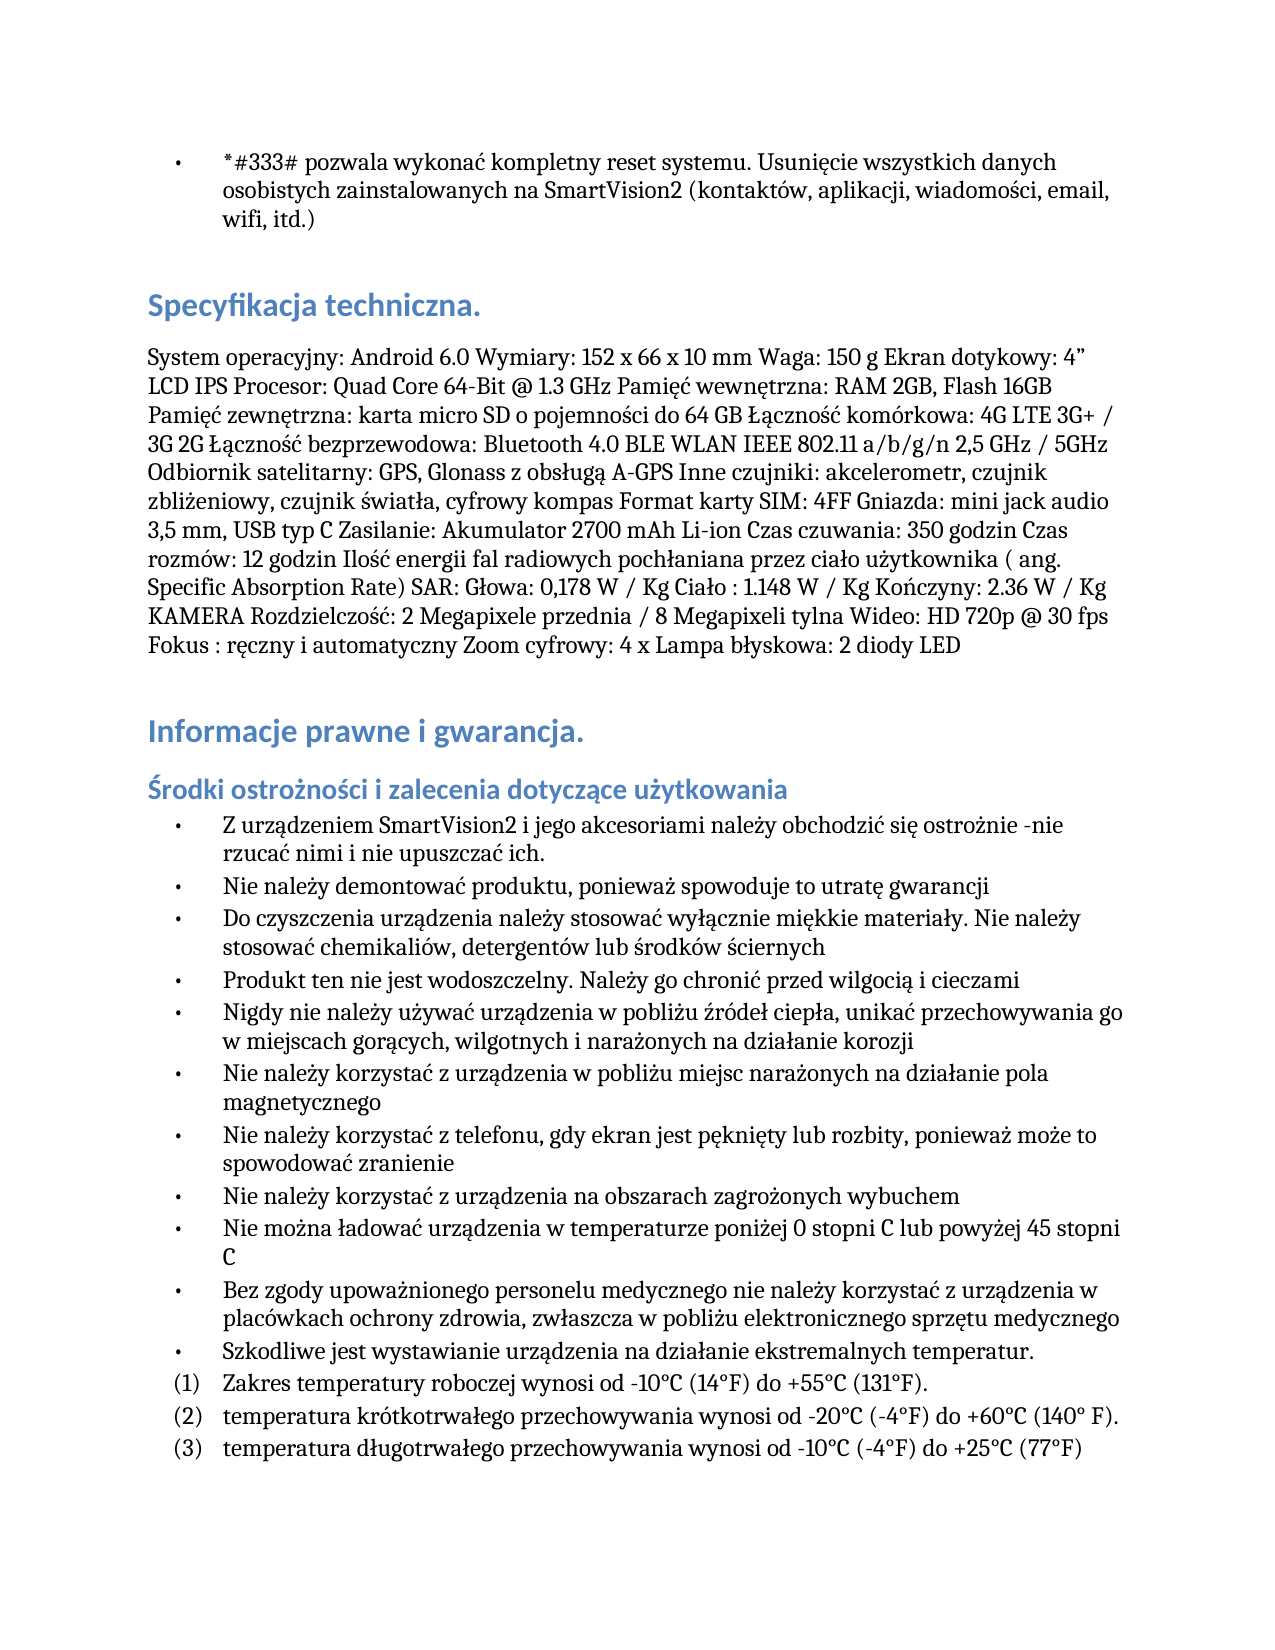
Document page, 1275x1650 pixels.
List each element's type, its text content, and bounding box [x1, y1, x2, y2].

list Nie należy korzystać z urządzenia na obszarach zagrożonych wybuchem [173, 1182, 1127, 1211]
list Nie należy korzystać z urządzenia w pobliżu miejsc narażonych na działanie pola magnetycznego [173, 1059, 1127, 1117]
list *#333# pozwala wykonać kompletny reset systemu. Usunięcie wszystkich danych osobistych zainstalowanych na SmartVision2 (kontaktów, aplikacji, wiadomości, email, wifi, itd.) [173, 148, 1127, 234]
list Z urządzeniem SmartVision2 i jego akcesoriami należy obchodzić się ostrożnie -nie rzucać nimi i nie upuszczać ich. [173, 811, 1127, 868]
list temperatura krótkotrwałego przechowywania wynosi od -20°C (-4°F) do +60°C (140° F). [173, 1402, 1127, 1431]
subtitle Specyfikacja techniczna. [148, 284, 1127, 324]
subtitle Środki ostrożności i zalecenia dotyczące użytkowania [148, 771, 1127, 807]
list Nie należy korzystać z telefonu, gdy ekran jest pęknięty lub rozbity, ponieważ może to spowodować zranienie [173, 1121, 1127, 1178]
list Szkodliwe jest wystawianie urządzenia na działanie ekstremalnych temperatur. [173, 1337, 1127, 1366]
list Zakres temperatury roboczej wynosi od -10°C (14°F) do +55°C (131°F). [173, 1369, 1127, 1398]
list Nie można ładować urządzenia w temperaturze poniżej 0 stopni C lub powyżej 45 stopni C [173, 1214, 1127, 1272]
list Produkt ten nie jest wodoszczelny. Należy go chronić przed wilgocią i cieczami [173, 966, 1127, 994]
text System operacyjny: Android 6.0 Wymiary: 152 x 66 x 10 mm Waga: 150 g Ekran dotykowy: 4” LCD IPS Procesor: Quad Core 64-Bit @ 1.3 GHz Pamięć wewnętrzna: RAM 2GB, Flash 16GB Pamięć zewnętrzna: karta micro SD o pojemności do 64 GB Łączność komórkowa: 4G LTE 3G+ / 3G 2G Łączność bezprzewodowa: Bluetooth 4.0 BLE WLAN IEEE 802.11 a/b/g/n 2,5 GHz / 5GHz Odbiornik satelitarny: GPS, Glonass z obsługą A-GPS Inne czujniki: akcelerometr, czujnik zbliżeniowy, czujnik światła, cyfrowy kompas Format karty SIM: 4FF Gniazda: mini jack audio 3,5 mm, USB typ C Zasilanie: Akumulator 2700 mAh Li-ion Czas czuwania: 350 godzin Czas rozmów: 12 godzin Ilość energii fal radiowych pochłaniana przez ciało użytkownika ( ang. Specific Absorption Rate) SAR: Głowa: 0,178 W / Kg Ciało : 1.148 W / Kg Kończyny: 2.36 W / Kg KAMERA Rozdzielczość: 2 Megapixele przednia / 8 Megapixeli tylna Wideo: HD 720p @ 30 fps Fokus : ręczny i automatyczny Zoom cyfrowy: 4 x Lampa błyskowa: 2 diody LED [148, 343, 1127, 659]
list Do czyszczenia urządzenia należy stosować wyłącznie miękkie materiały. Nie należy stosować chemikaliów, detergentów lub środków ściernych [173, 904, 1127, 962]
list temperatura długotrwałego przechowywania wynosi od -10°C (-4°F) do +25°C (77°F) [173, 1434, 1127, 1463]
subtitle Informacje prawne i gwarancja. [148, 709, 1127, 750]
list Bez zgody upoważnionego personelu medycznego nie należy korzystać z urządzenia w placówkach ochrony zdrowia, zwłaszcza w pobliżu elektronicznego sprzętu medycznego [173, 1276, 1127, 1333]
list Nigdy nie należy używać urządzenia w pobliżu źródeł ciepła, unikać przechowywania go w miejscach gorących, wilgotnych i narażonych na działanie korozji [173, 998, 1127, 1056]
list Nie należy demontować produktu, ponieważ spowoduje to utratę gwarancji [173, 872, 1127, 901]
